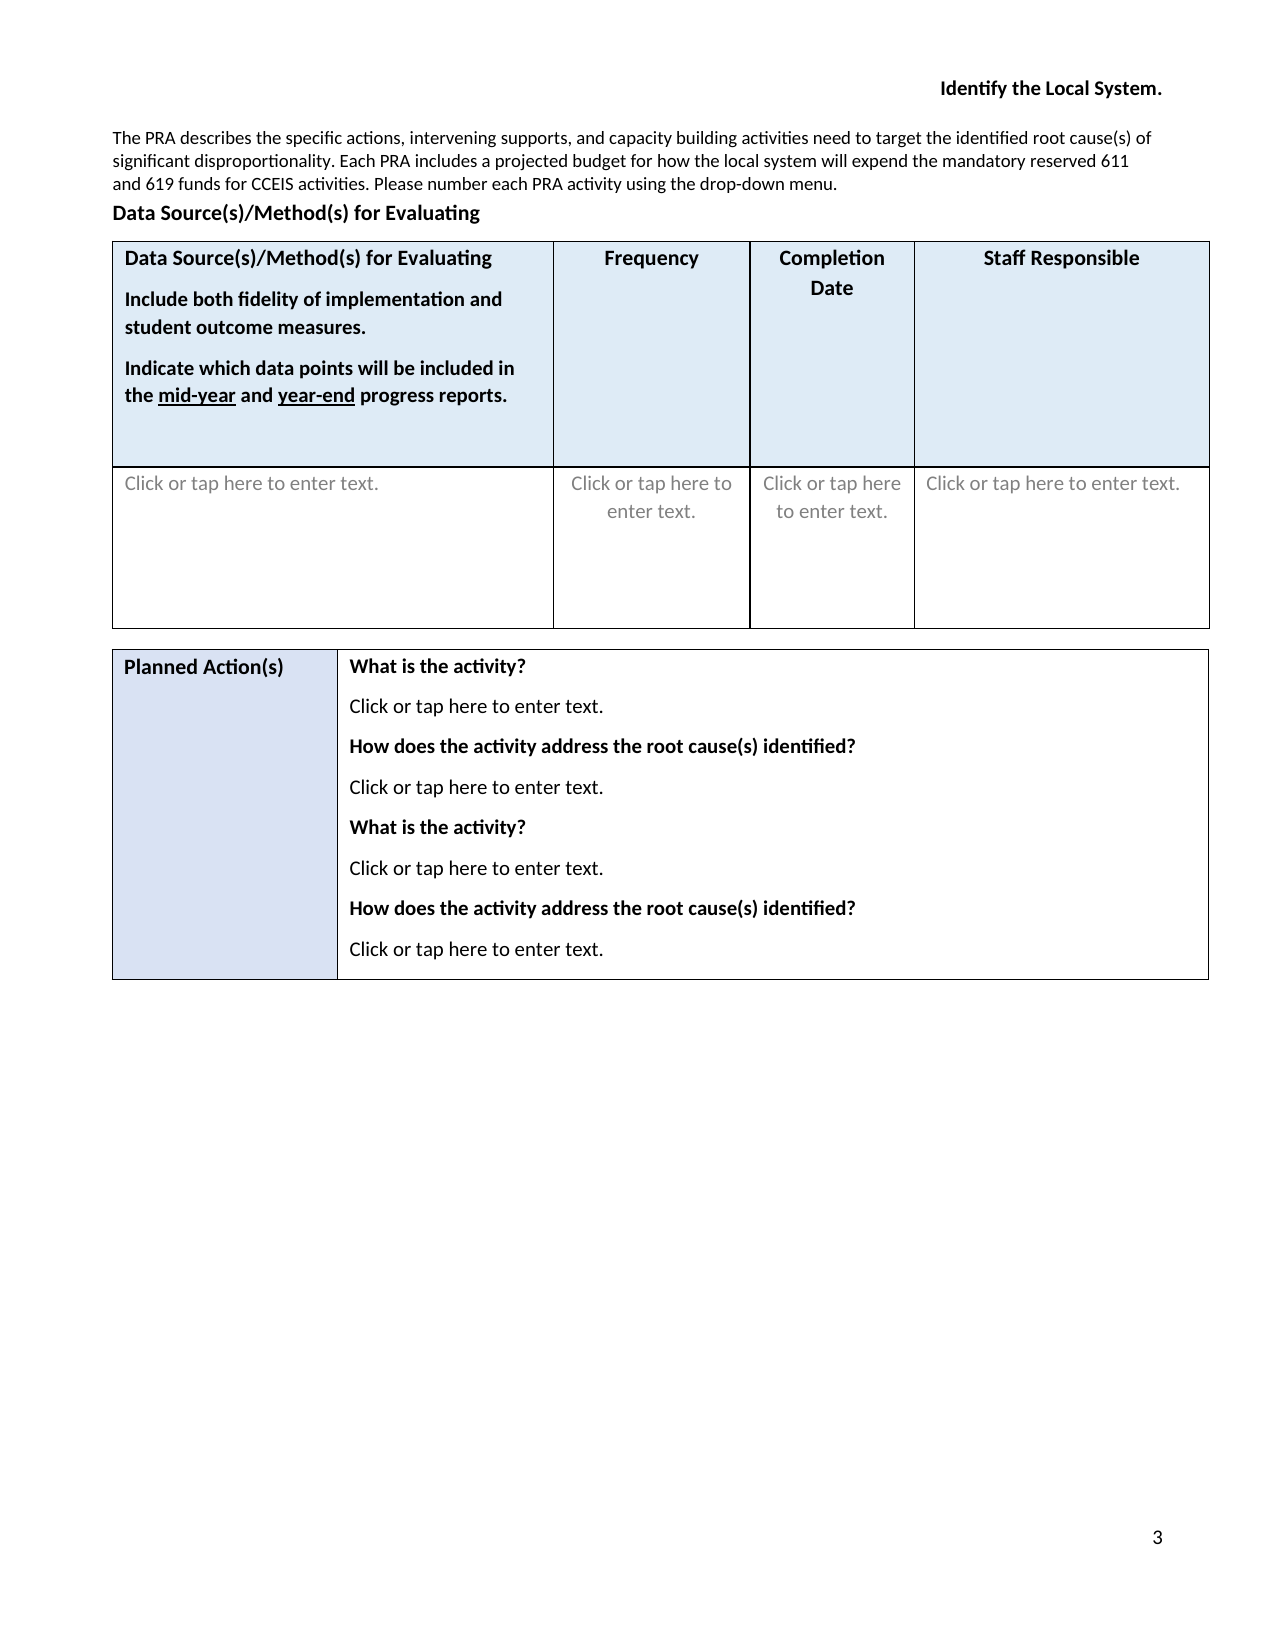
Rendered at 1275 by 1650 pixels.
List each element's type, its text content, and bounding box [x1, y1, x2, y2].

table_header Completion Date [751, 242, 914, 466]
text Data Source(s)/Method(s) for Evaluating [112, 199, 1162, 225]
table_cell Click or tap here to enter text. [113, 468, 553, 628]
table_header What is the activity? How does the activity address the root cause(s) identified? What is the activity? How does the activity address the root cause(s) identified? [338, 650, 1208, 979]
table_header Frequency [554, 242, 749, 466]
table_header Staff Responsible [915, 242, 1209, 466]
table_cell Click or tap here to enter text. [751, 468, 914, 628]
table_header Planned Action(s) [113, 650, 337, 979]
table_cell Click or tap here to enter text. [554, 468, 749, 628]
table_header Data Source(s)/Method(s) for Evaluating Include both fidelity of implementation and student outcome measures. Indicate which data points will be included in the mid-year and year-end progress reports. [113, 242, 553, 466]
table_cell Click or tap here to enter text. [915, 468, 1209, 628]
